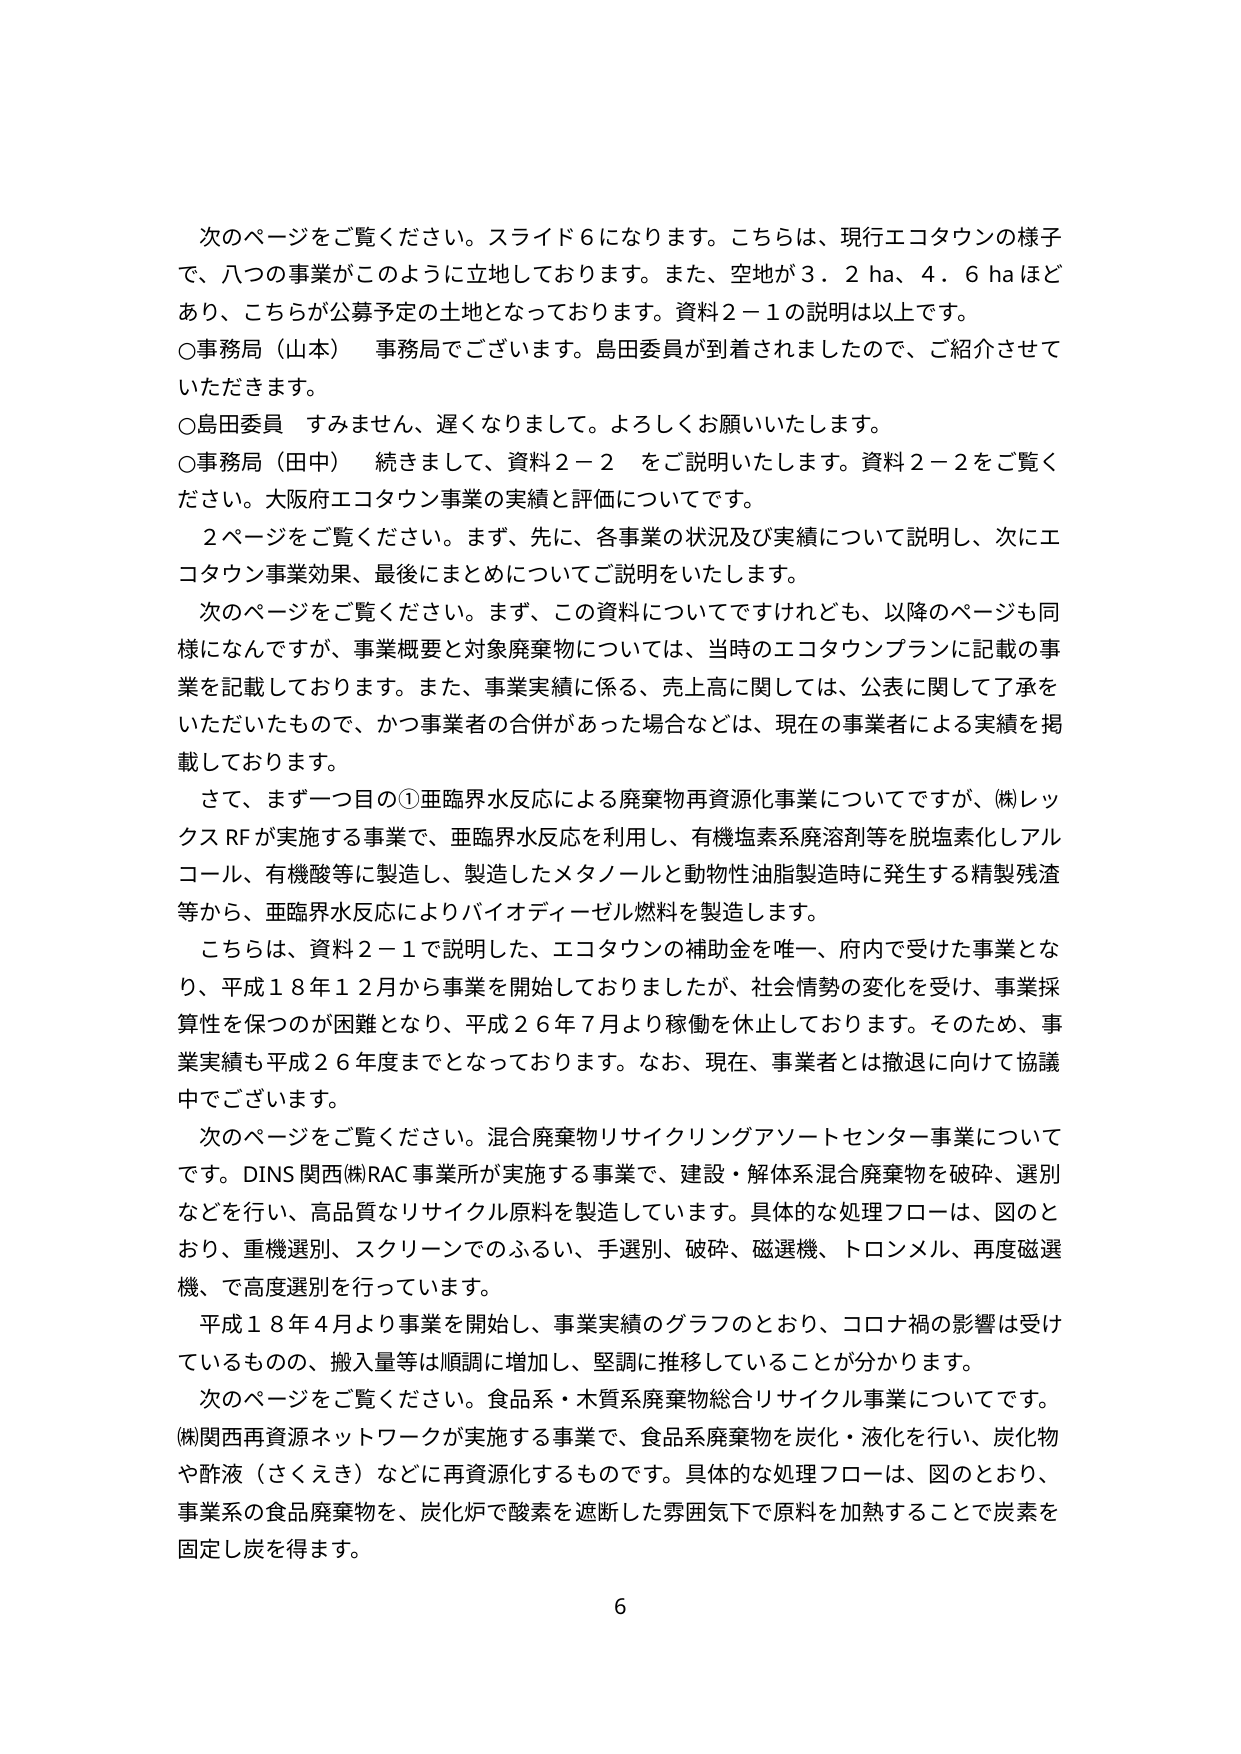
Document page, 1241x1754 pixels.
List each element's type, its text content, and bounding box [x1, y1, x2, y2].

text 次のページをご覧ください。食品系・木質系廃棄物総合リサイクル事業についてです。㈱関西再資源ネットワークが実施する事業で、食品系廃棄物を炭化・液化を行い、炭化物や酢液（さくえき）などに再資源化するものです。具体的な処理フローは、図のとおり、事業系の食品廃棄物を、炭化炉で酸素を遮断した雰囲気下で原料を加熱することで炭素を固定し炭を得ます。 [177, 1379, 1063, 1567]
text ○事務局（山本） 事務局でございます。島田委員が到着されましたので、ご紹介させていただきます。 [177, 329, 1063, 404]
text 次のページをご覧ください。スライド６になります。こちらは、現行エコタウンの様子で、八つの事業がこのように立地しております。また、空地が３．２ha、４．６haほどあり、こちらが公募予定の土地となっております。資料２－１の説明は以上です。 [177, 217, 1063, 329]
text ２ページをご覧ください。まず、先に、各事業の状況及び実績について説明し、次にエコタウン事業効果、最後にまとめについてご説明をいたします。 [177, 517, 1063, 592]
text 平成１８年４月より事業を開始し、事業実績のグラフのとおり、コロナ禍の影響は受けているものの、搬入量等は順調に増加し、堅調に推移していることが分かります。 [177, 1304, 1063, 1379]
text ○島田委員 すみません、遅くなりまして。よろしくお願いいたします。 [177, 404, 1063, 442]
text さて、まず一つ目の①亜臨界水反応による廃棄物再資源化事業についてですが、㈱レックスRFが実施する事業で、亜臨界水反応を利用し、有機塩素系廃溶剤等を脱塩素化しアルコール、有機酸等に製造し、製造したメタノールと動物性油脂製造時に発生する精製残渣等から、亜臨界水反応によりバイオディーゼル燃料を製造します。 [177, 779, 1063, 929]
text 次のページをご覧ください。混合廃棄物リサイクリングアソートセンター事業についてです。DINS関西㈱RAC事業所が実施する事業で、建設・解体系混合廃棄物を破砕、選別などを行い、高品質なリサイクル原料を製造しています。具体的な処理フローは、図のとおり、重機選別、スクリーンでのふるい、手選別、破砕、磁選機、トロンメル、再度磁選機、で高度選別を行っています。 [177, 1117, 1063, 1304]
text 次のページをご覧ください。まず、この資料についてですけれども、以降のページも同様になんですが、事業概要と対象廃棄物については、当時のエコタウンプランに記載の事業を記載しております。また、事業実績に係る、売上高に関しては、公表に関して了承をいただいたもので、かつ事業者の合併があった場合などは、現在の事業者による実績を掲載しております。 [177, 592, 1063, 779]
text こちらは、資料２－１で説明した、エコタウンの補助金を唯一、府内で受けた事業となり、平成１８年１２月から事業を開始しておりましたが、社会情勢の変化を受け、事業採算性を保つのが困難となり、平成２６年７月より稼働を休止しております。そのため、事業実績も平成２６年度までとなっております。なお、現在、事業者とは撤退に向けて協議中でございます。 [177, 929, 1063, 1117]
text ○事務局（田中） 続きまして、資料２－２ をご説明いたします。資料２－２をご覧ください。大阪府エコタウン事業の実績と評価についてです。 [177, 442, 1063, 517]
